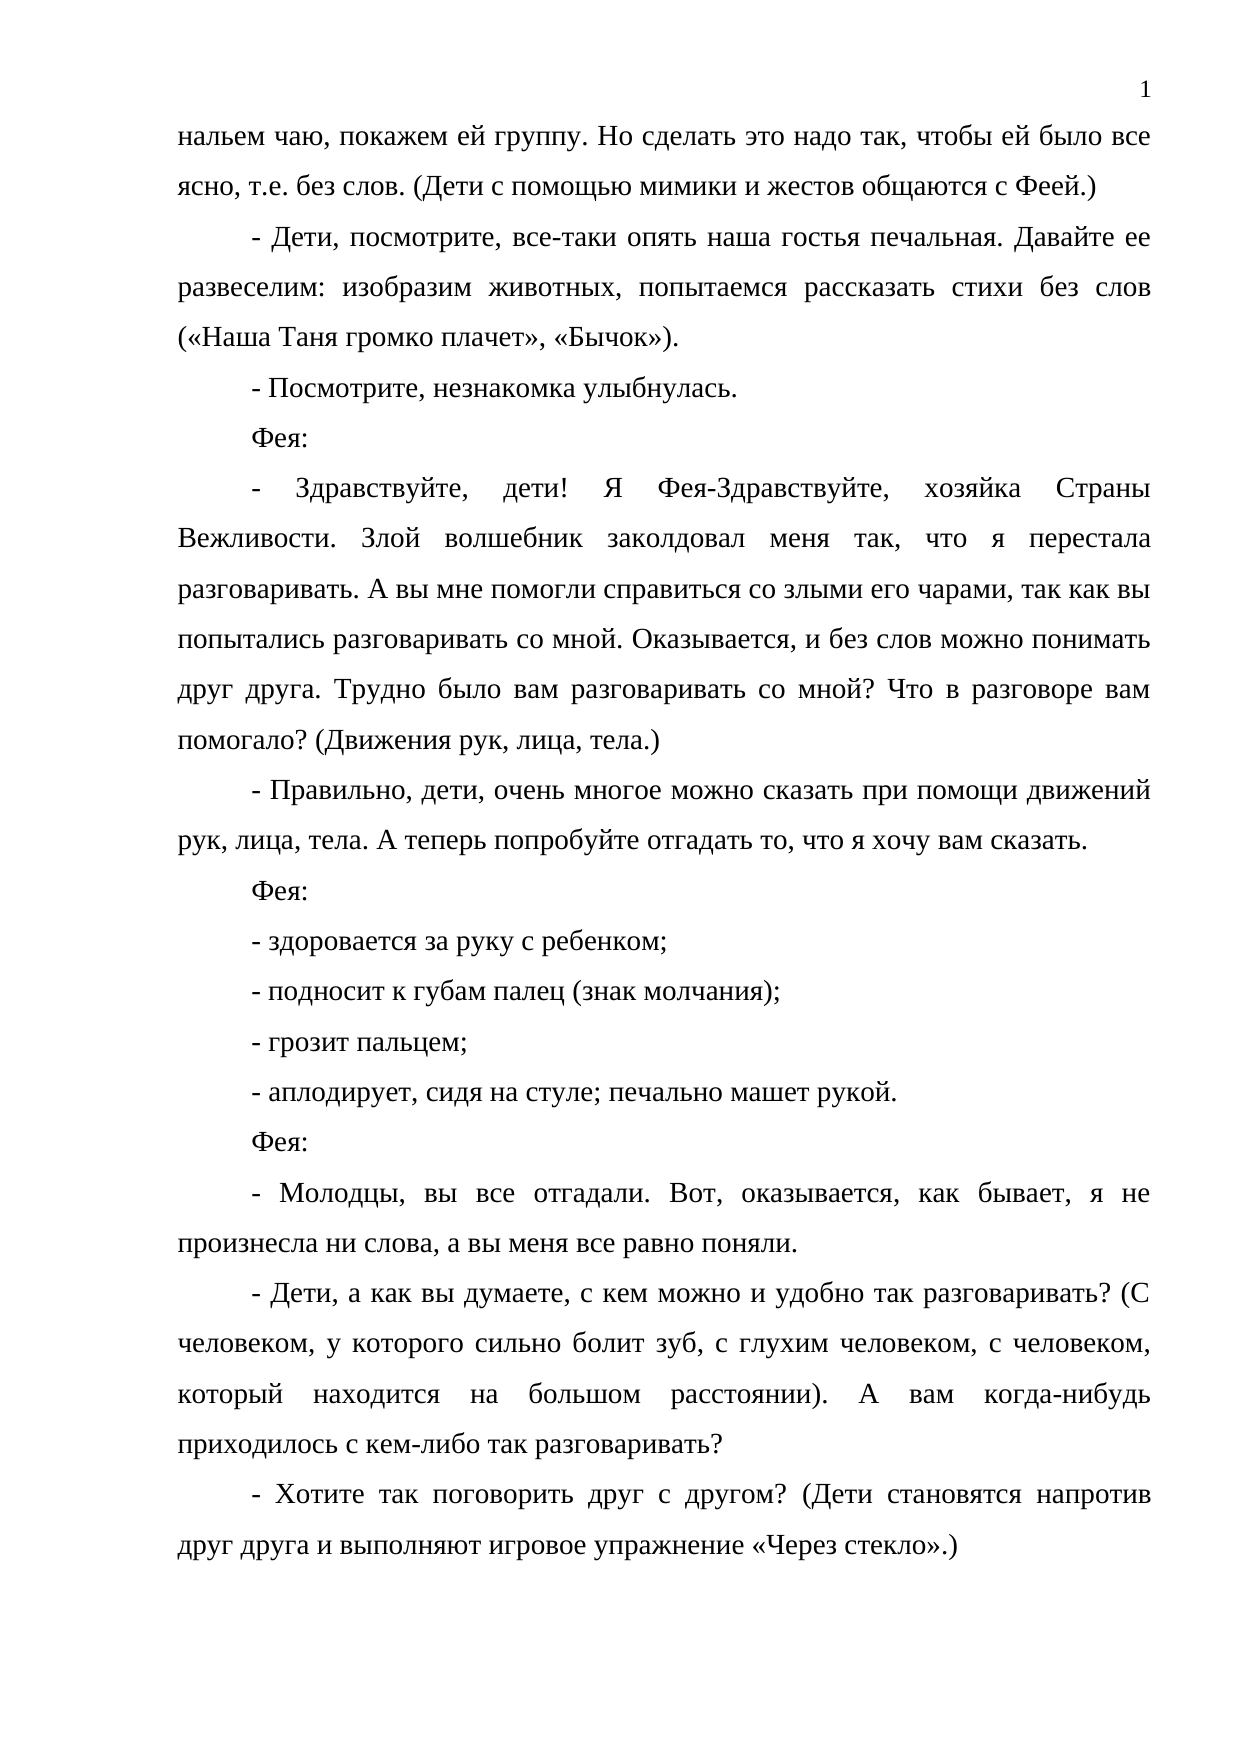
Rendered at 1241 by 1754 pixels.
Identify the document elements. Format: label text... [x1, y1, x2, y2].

text - Молодцы, вы все отгадали. Вот, оказывается, как бывает, я не произнесла ни слова, а вы меня все равно поняли. [177, 1175, 1152, 1258]
text - Дети, посмотрите, все-таки опять наша гостья печальная. Давайте ее развеселим: изобразим животных, попытаемся рассказать стихи без слов («Наша Таня громко плачет», «Бычок»). [177, 219, 1152, 353]
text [177, 118, 1152, 202]
text - здоровается за руку с ребенком; [177, 923, 1152, 957]
text - подносит к губам палец (знак молчания); [177, 973, 1152, 1007]
text - аплодирует, сидя на стуле; печально машет рукой. [177, 1074, 1152, 1108]
text - Посмотрите, незнакомка улыбнулась. [177, 370, 1152, 403]
text - грозит пальцем; [177, 1024, 1152, 1057]
text Фея: [177, 873, 1152, 906]
text Фея: [177, 420, 1152, 453]
text Фея: [177, 1124, 1152, 1158]
text - Дети, а как вы думаете, с кем можно и удобно так разговаривать? (С человеком, у которого сильно болит зуб, с глухим человеком, с человеком, который находится на большом расстоянии). А вам когда-нибудь приходилось с кем-либо так разговаривать? [177, 1275, 1152, 1460]
text - Правильно, дети, очень многое можно сказать при помощи движений рук, лица, тела. А теперь попробуйте отгадать то, что я хочу вам сказать. [177, 772, 1152, 856]
text - Здравствуйте, дети! Я Фея-Здравствуйте, хозяйка Страны Вежливости. Злой волшебник заколдовал меня так, что я перестала разговаривать. А вы мне помогли справиться со злыми его чарами, так как вы попытались разговаривать со мной. Оказывается, и без слов можно понимать друг друга. Трудно было вам разговаривать со мной? Что в разговоре вам помогало? (Движения рук, лица, тела.) [177, 470, 1152, 755]
text - Хотите так поговорить друг с другом? (Дети становятся напротив друг друга и выполняют игровое упражнение «Через стекло».) [177, 1477, 1152, 1560]
